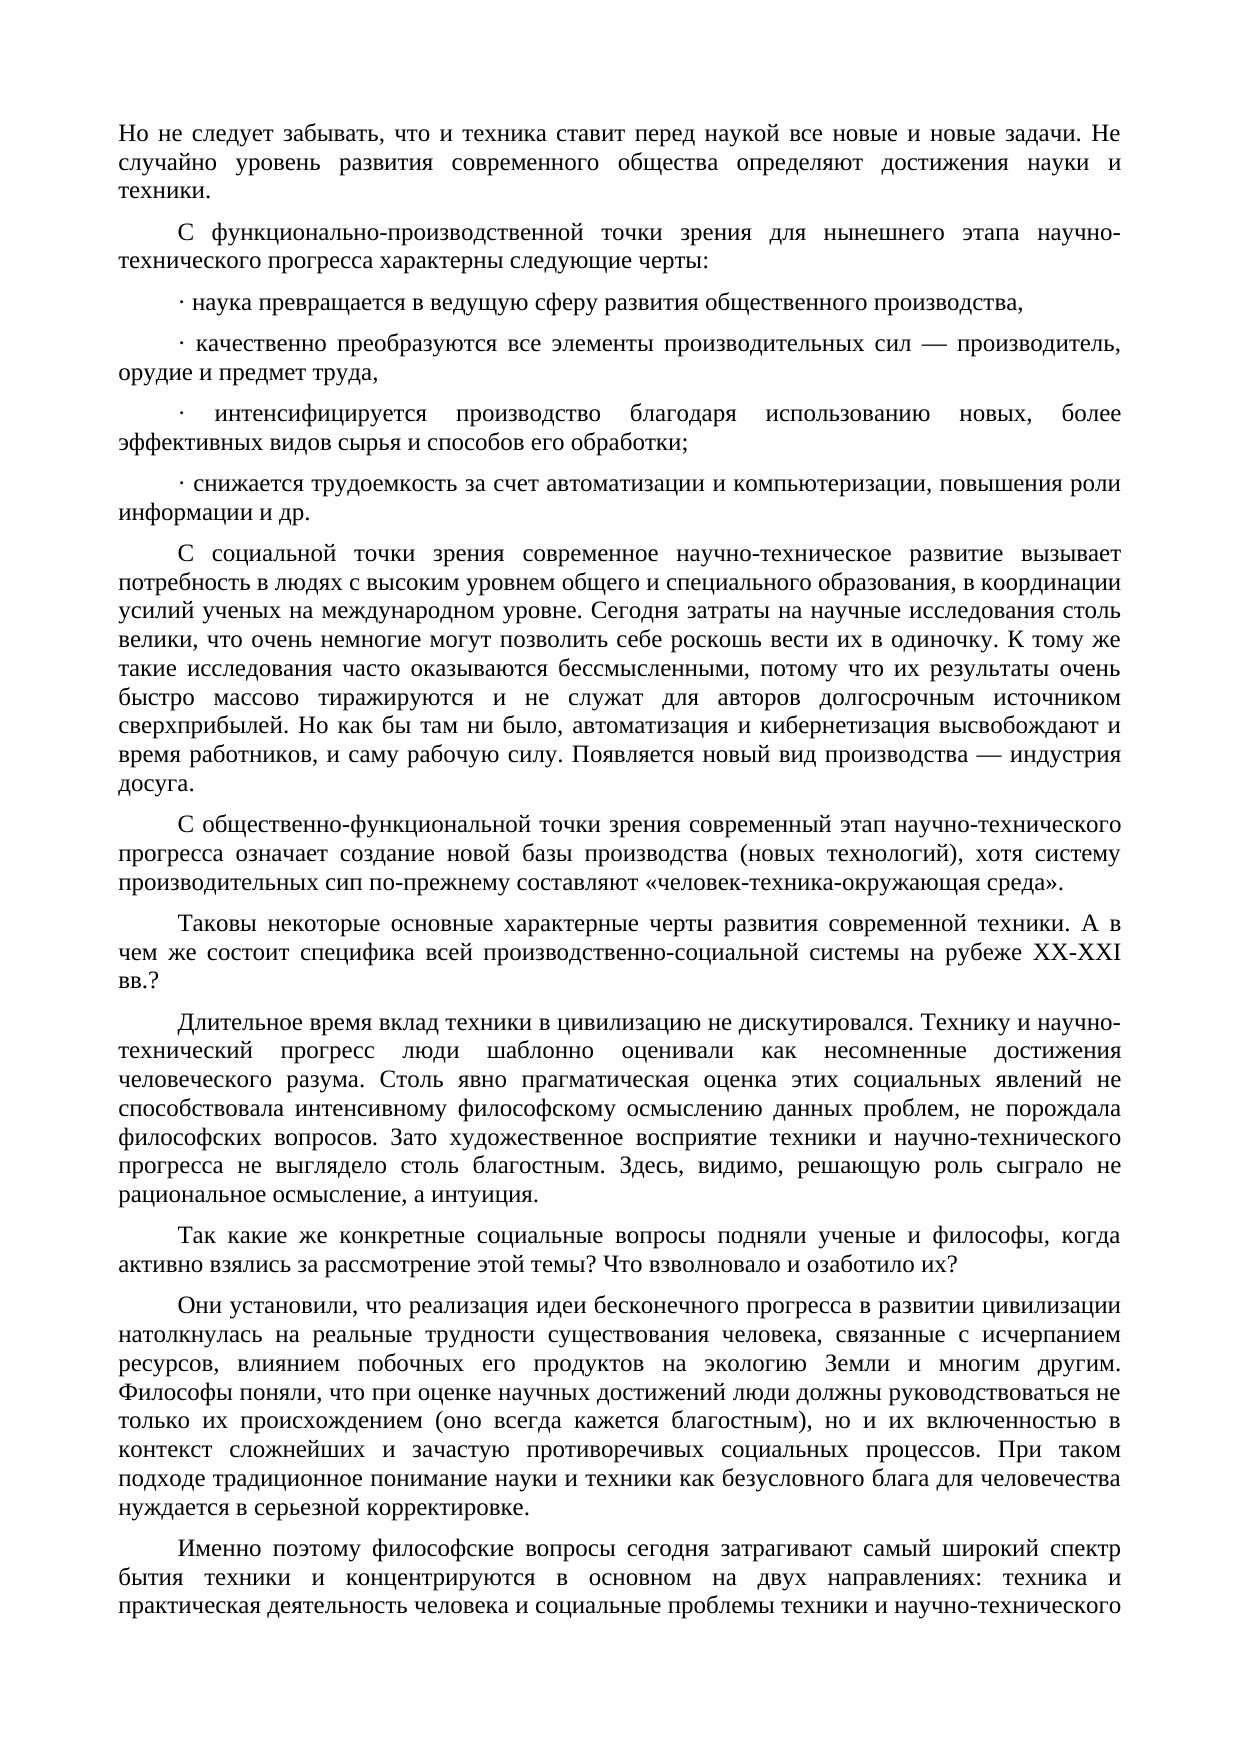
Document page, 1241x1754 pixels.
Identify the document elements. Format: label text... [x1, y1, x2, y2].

text Длительное время вклад техники в цивилизацию не дискутировался. Технику и научно-технический прогресс люди шаблонно оценивали как несомненные достижения человеческого разума. Столь явно прагматическая оценка этих социальных явлений не способствовала интенсивному философскому осмыслению данных проблем, не порождала философских вопросов. Зато художественное восприятие техники и научно-технического прогресса не выглядело столь благостным. Здесь, видимо, решающую роль сыграло не рациональное осмысление, а интуиция. [118, 1007, 1122, 1208]
text С общественно-функциональной точки зрения современный этап научно-технического прогресса означает создание новой базы производства (новых технологий), хотя систему производительных сип по-прежнему составляют «человек-техника-окружающая среда». [118, 809, 1122, 896]
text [118, 118, 1122, 204]
text · наука превращается в ведущую сферу развития общественного производства, [118, 287, 1122, 316]
text Они установили, что реализация идеи бесконечного прогресса в развитии цивилизации натолкнулась на реальные трудности существования человека, связанные с исчерпанием ресурсов, влиянием побочных его продуктов на экологию Земли и многим другим. Философы поняли, что при оценке научных достижений люди должны руководствоваться не только их происхождением (оно всегда кажется благостным), но и их включенностью в контекст сложнейших и зачастую противоречивых социальных процессов. При таком подходе традиционное понимание науки и техники как безусловного блага для человечества нуждается в серьезной корректировке. [118, 1291, 1122, 1521]
text Таковы некоторые основные характерные черты развития современной техники. А в чем же состоит специфика всей производственно-социальной системы на рубеже XX-XXI вв.? [118, 908, 1122, 994]
text · интенсифицируется производство благодаря использованию новых, более эффективных видов сырья и способов его обработки; [118, 398, 1122, 456]
text Так какие же конкретные социальные вопросы подняли ученые и философы, когда активно взялись за рассмотрение этой темы? Что взволновало и озаботило их? [118, 1221, 1122, 1278]
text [118, 1533, 1122, 1619]
text · снижается трудоемкость за счет автоматизации и компьютеризации, повышения роли информации и др. [118, 468, 1122, 526]
text С функционально-производственной точки зрения для нынешнего этапа научно-технического прогресса характерны следующие черты: [118, 217, 1122, 274]
text С социальной точки зрения современное научно-техническое развитие вызывает потребность в людях с высоким уровнем общего и специального образования, в координации усилий ученых на международном уровне. Сегодня затраты на научные исследования столь велики, что очень немногие могут позволить себе роскошь вести их в одиночку. К тому же такие исследования часто оказываются бессмысленными, потому что их результаты очень быстро массово тиражируются и не служат для авторов долгосрочным источником сверхприбылей. Но как бы там ни было, автоматизация и кибернетизация высвобождают и время работников, и саму рабочую силу. Появляется новый вид производства — индустрия досуга. [118, 538, 1122, 797]
text · качественно преобразуются все элементы производительных сил — производитель, орудие и предмет труда, [118, 328, 1122, 386]
